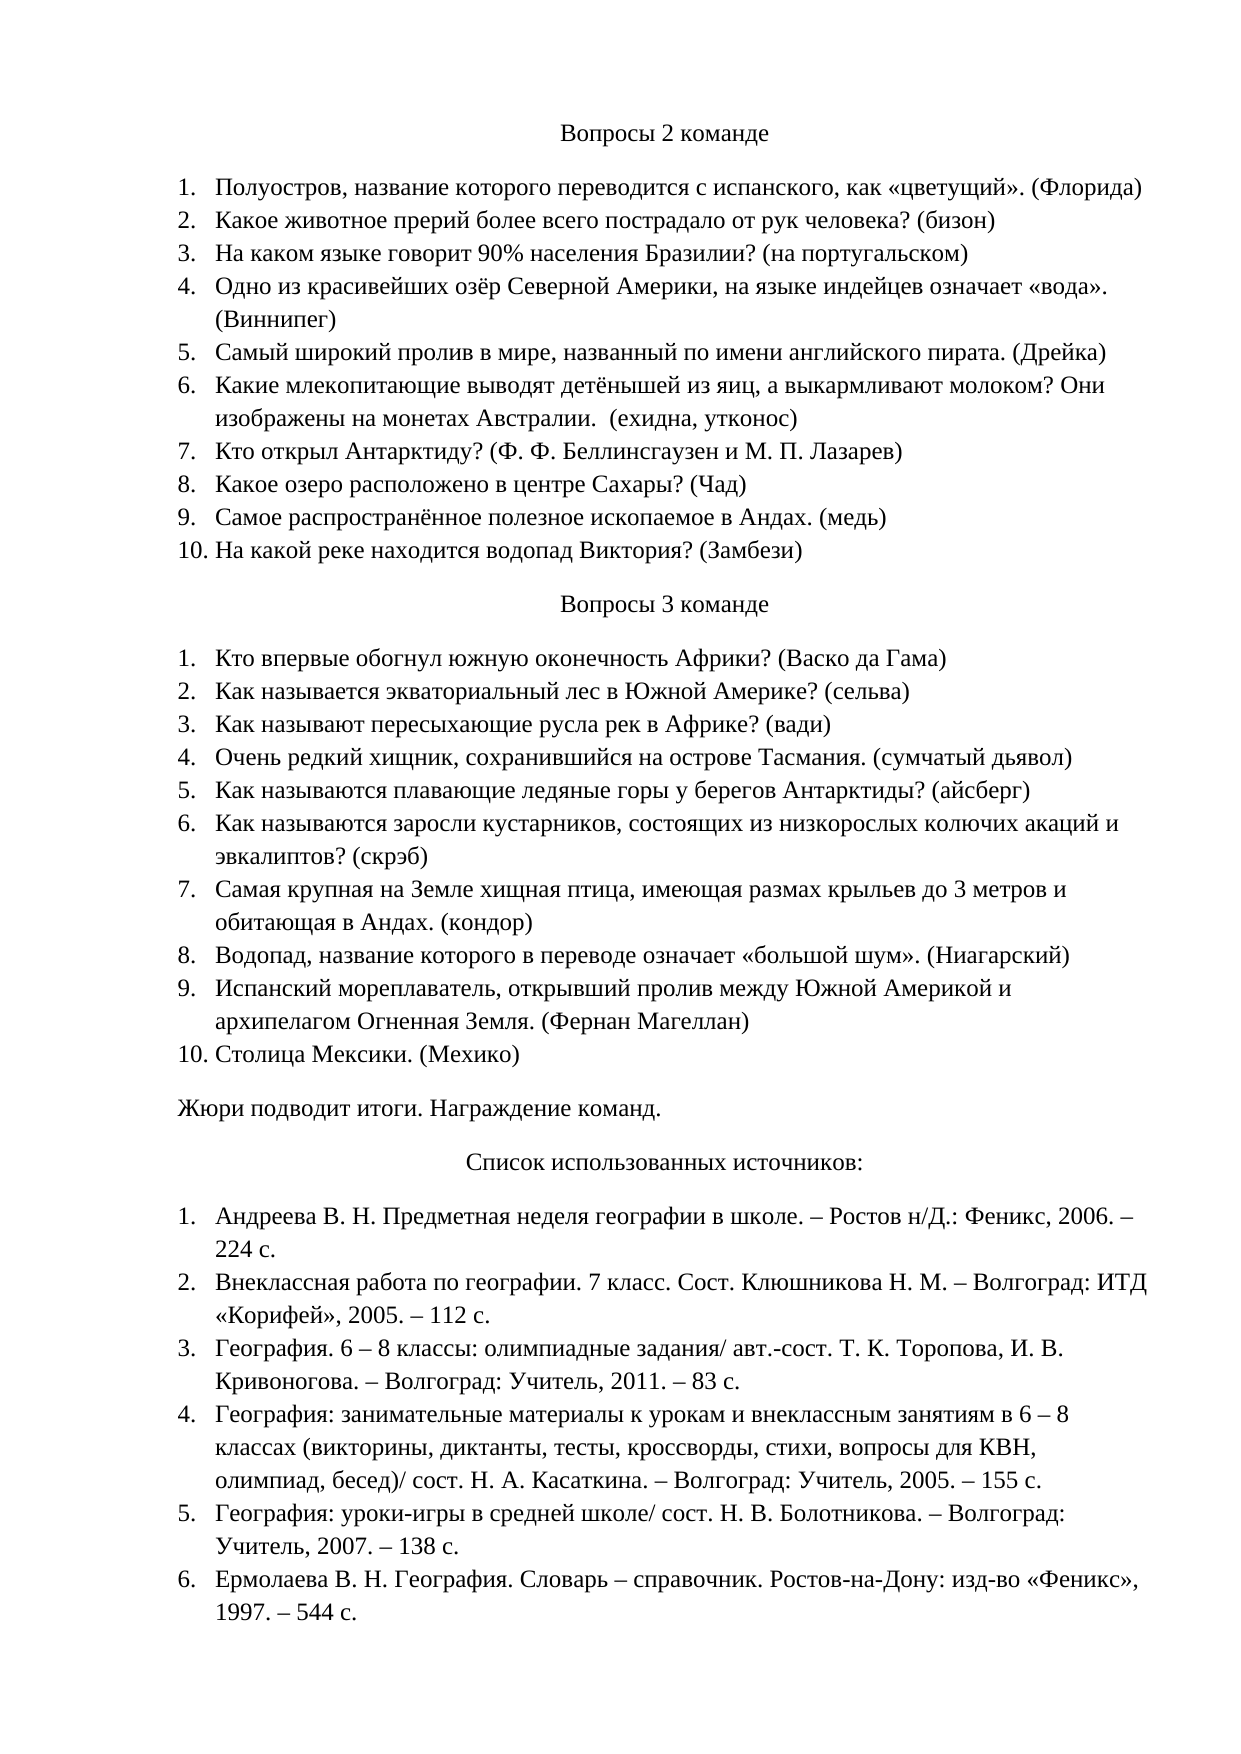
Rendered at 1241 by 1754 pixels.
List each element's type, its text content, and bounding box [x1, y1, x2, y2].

list Полуостров, название которого переводится с испанского, как «цветущий». (Флорида) [177, 172, 1152, 201]
list Какое озеро расположено в центре Сахары? (Чад) [177, 469, 1152, 498]
list Как называются заросли кустарников, состоящих из низкорослых колючих акаций и эвкалиптов? (скрэб) [177, 808, 1152, 870]
list Ермолаева В. Н. География. Словарь – справочник. Ростов-на-Дону: изд-во «Феникс», 1997. – 544 с. [177, 1564, 1152, 1626]
list Как называют пересыхающие русла рек в Африке? (вади) [177, 709, 1152, 738]
list География: уроки-игры в средней школе/ сост. Н. В. Болотникова. – Волгоград: Учитель, 2007. – 138 с. [177, 1498, 1152, 1560]
list Кто впервые обогнул южную оконечность Африки? (Васко да Гама) [177, 643, 1152, 672]
text Вопросы 3 команде [177, 589, 1152, 618]
list На какой реке находится водопад Виктория? (Замбези) [177, 535, 1152, 564]
list Самый широкий пролив в мире, названный по имени английского пирата. (Дрейка) [177, 337, 1152, 366]
text Жюри подводит итоги. Награждение команд. [177, 1093, 1152, 1122]
list На каком языке говорит 90% населения Бразилии? (на португальском) [177, 238, 1152, 267]
text Вопросы 2 команде [177, 118, 1152, 147]
list Какие млекопитающие выводят детёнышей из яиц, а выкармливают молоком? Они изображены на монетах Австралии. (ехидна, утконос) [177, 370, 1152, 432]
list Водопад, название которого в переводе означает «большой шум». (Ниагарский) [177, 940, 1152, 969]
list Очень редкий хищник, сохранившийся на острове Тасмания. (сумчатый дьявол) [177, 742, 1152, 771]
list Испанский мореплаватель, открывший пролив между Южной Америкой и архипелагом Огненная Земля. (Фернан Магеллан) [177, 973, 1152, 1035]
list Кто открыл Антарктиду? (Ф. Ф. Беллинсгаузен и М. П. Лазарев) [177, 436, 1152, 465]
list Столица Мексики. (Мехико) [177, 1039, 1152, 1068]
list География. 6 – 8 классы: олимпиадные задания/ авт.-сост. Т. К. Торопова, И. В. Кривоногова. – Волгоград: Учитель, 2011. – 83 с. [177, 1333, 1152, 1394]
list Какое животное прерий более всего пострадало от рук человека? (бизон) [177, 205, 1152, 234]
list Самая крупная на Земле хищная птица, имеющая размах крыльев до 3 метров и обитающая в Андах. (кондор) [177, 874, 1152, 936]
list Как называется экваториальный лес в Южной Америке? (сельва) [177, 676, 1152, 705]
text Список использованных источников: [177, 1147, 1152, 1176]
list Внеклассная работа по географии. 7 класс. Сост. Клюшникова Н. М. – Волгоград: ИТД «Корифей», 2005. – 112 с. [177, 1267, 1152, 1328]
list Андреева В. Н. Предметная неделя географии в школе. – Ростов н/Д.: Феникс, 2006. – 224 с. [177, 1201, 1152, 1262]
list Как называются плавающие ледяные горы у берегов Антарктиды? (айсберг) [177, 775, 1152, 804]
list Одно из красивейших озёр Северной Америки, на языке индейцев означает «вода». (Виннипег) [177, 271, 1152, 333]
list География: занимательные материалы к урокам и внеклассным занятиям в 6 – 8 классах (викторины, диктанты, тесты, кроссворды, стихи, вопросы для КВН, олимпиад, бесед)/ сост. Н. А. Касаткина. – Волгоград: Учитель, 2005. – 155 с. [177, 1399, 1152, 1494]
list Самое распространённое полезное ископаемое в Андах. (медь) [177, 502, 1152, 531]
